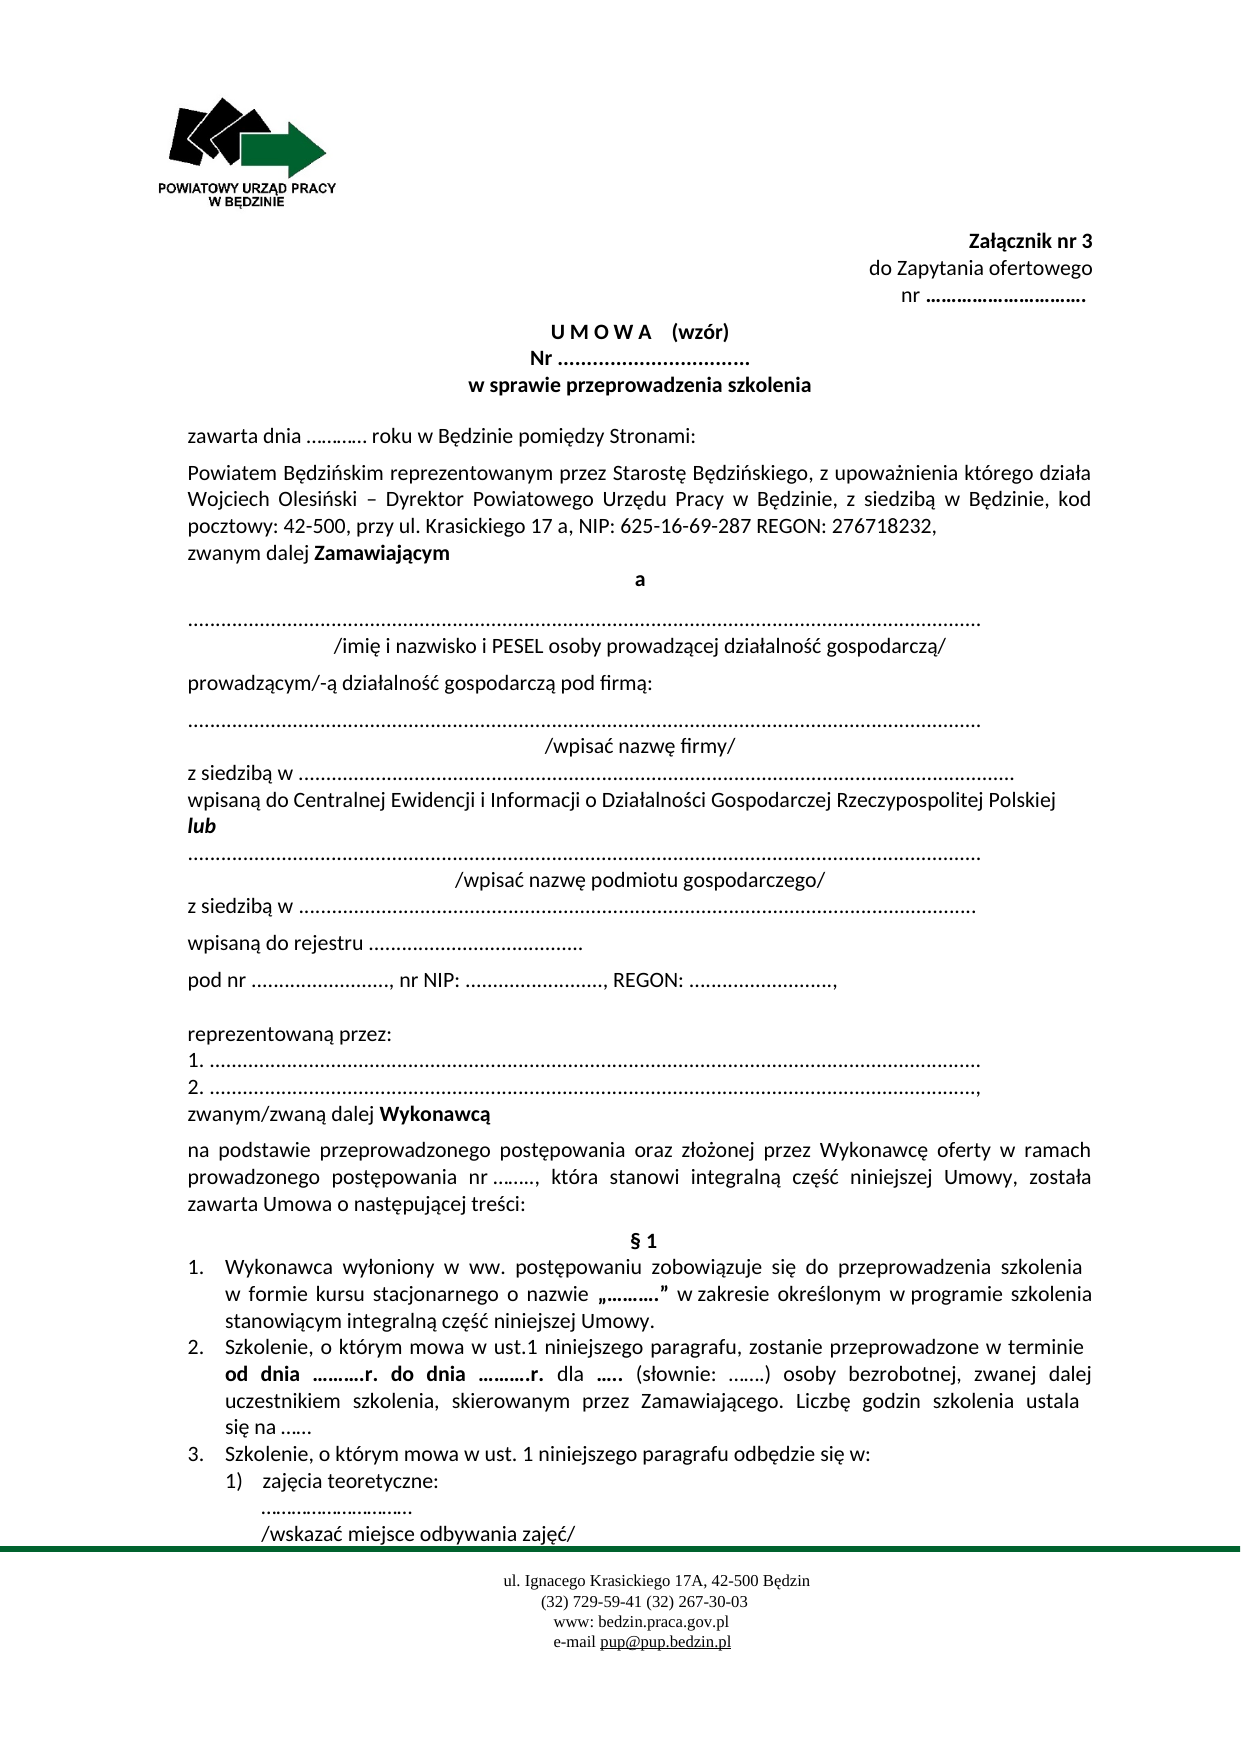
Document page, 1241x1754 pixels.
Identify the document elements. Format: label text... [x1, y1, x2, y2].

text zwanym/zwaną dalej Wykonawcą [187, 1100, 1092, 1126]
text wpisaną do rejestru ....................................... [187, 929, 1092, 956]
text /wpisać nazwę podmiotu gospodarczego/ [187, 866, 1092, 893]
text z siedzibą w ........................................................................................................................... [187, 893, 1092, 919]
list Szkolenie, o którym mowa w ust. 1 niniejszego paragrafu odbędzie się w: [187, 1440, 1092, 1467]
text ………………………… [187, 1493, 1092, 1520]
text w sprawie przeprowadzenia szkolenia [187, 371, 1092, 398]
text Załącznik nr 3 [777, 228, 1092, 254]
text 1. ............................................................................................................................................ [187, 1046, 1092, 1073]
text U M O W A (wzór) [187, 318, 1092, 344]
text /imię i nazwisko i PESEL osoby prowadzącej działalność gospodarczą/ [187, 632, 1092, 659]
text Nr ................................. [187, 344, 1092, 371]
text Powiatem Będzińskim reprezentowanym przez Starostę Będzińskiego, z upoważnienia którego działa Wojciech Olesiński – Dyrektor Powiatowego Urzędu Pracy w Będzinie, z siedzibą w Będzinie, kod pocztowy: 42-500, przy ul. Krasickiego 17 a, NIP: 625-16-69-287 REGON: 276718232, [187, 459, 1092, 539]
text zawarta dnia ………… roku w Będzinie pomiędzy Stronami: [187, 422, 1092, 449]
text na podstawie przeprowadzonego postępowania oraz złożonej przez Wykonawcę oferty w ramach prowadzonego postępowania nr …….., która stanowi integralną część niniejszej Umowy, została zawarta Umowa o następującej treści: [187, 1137, 1092, 1217]
text 2. ..........................................................................................................................................., [187, 1073, 1092, 1100]
text pod nr ........................., nr NIP: ........................., REGON: .........................., [187, 966, 1092, 993]
text zwanym dalej Zamawiającym [187, 539, 1092, 566]
text nr …………………………. [777, 281, 1092, 308]
text reprezentowaną przez: [187, 1020, 1092, 1046]
text § 1 [556, 1227, 1092, 1253]
list Szkolenie, o którym mowa w ust.1 niniejszego paragrafu, zostanie przeprowadzone w terminie od dnia ……….r. do dnia ……….r. dla ….. (słownie: …….) osoby bezrobotnej, zwanej dalej uczestnikiem szkolenia, skierowanym przez Zamawiającego. Liczbę godzin szkolenia ustala się na …… [187, 1333, 1092, 1440]
text prowadzącym/-ą działalność gospodarczą pod firmą: [187, 669, 1092, 696]
text /wpisać nazwę firmy/ [187, 733, 1092, 759]
picture [114, 60, 387, 252]
text ................................................................................................................................................ [187, 706, 1092, 733]
text z siedzibą w .................................................................................................................................. [187, 759, 1092, 786]
text do Zapytania ofertowego [187, 254, 1092, 281]
text ................................................................................................................................................ [187, 606, 1092, 632]
text ................................................................................................................................................ [187, 839, 1092, 866]
text /wskazać miejsce odbywania zajęć/ [187, 1520, 1092, 1547]
text a [187, 566, 1092, 592]
list Wykonawca wyłoniony w ww. postępowaniu zobowiązuje się do przeprowadzenia szkolenia w formie kursu stacjonarnego o nazwie „……….” w zakresie określonym w programie szkolenia stanowiącym integralną część niniejszej Umowy. [187, 1253, 1092, 1333]
subtitle lub [187, 813, 1092, 839]
list zajęcia teoretyczne: [225, 1467, 1092, 1493]
text wpisaną do Centralnej Ewidencji i Informacji o Działalności Gospodarczej Rzeczypospolitej Polskiej [187, 786, 1092, 813]
